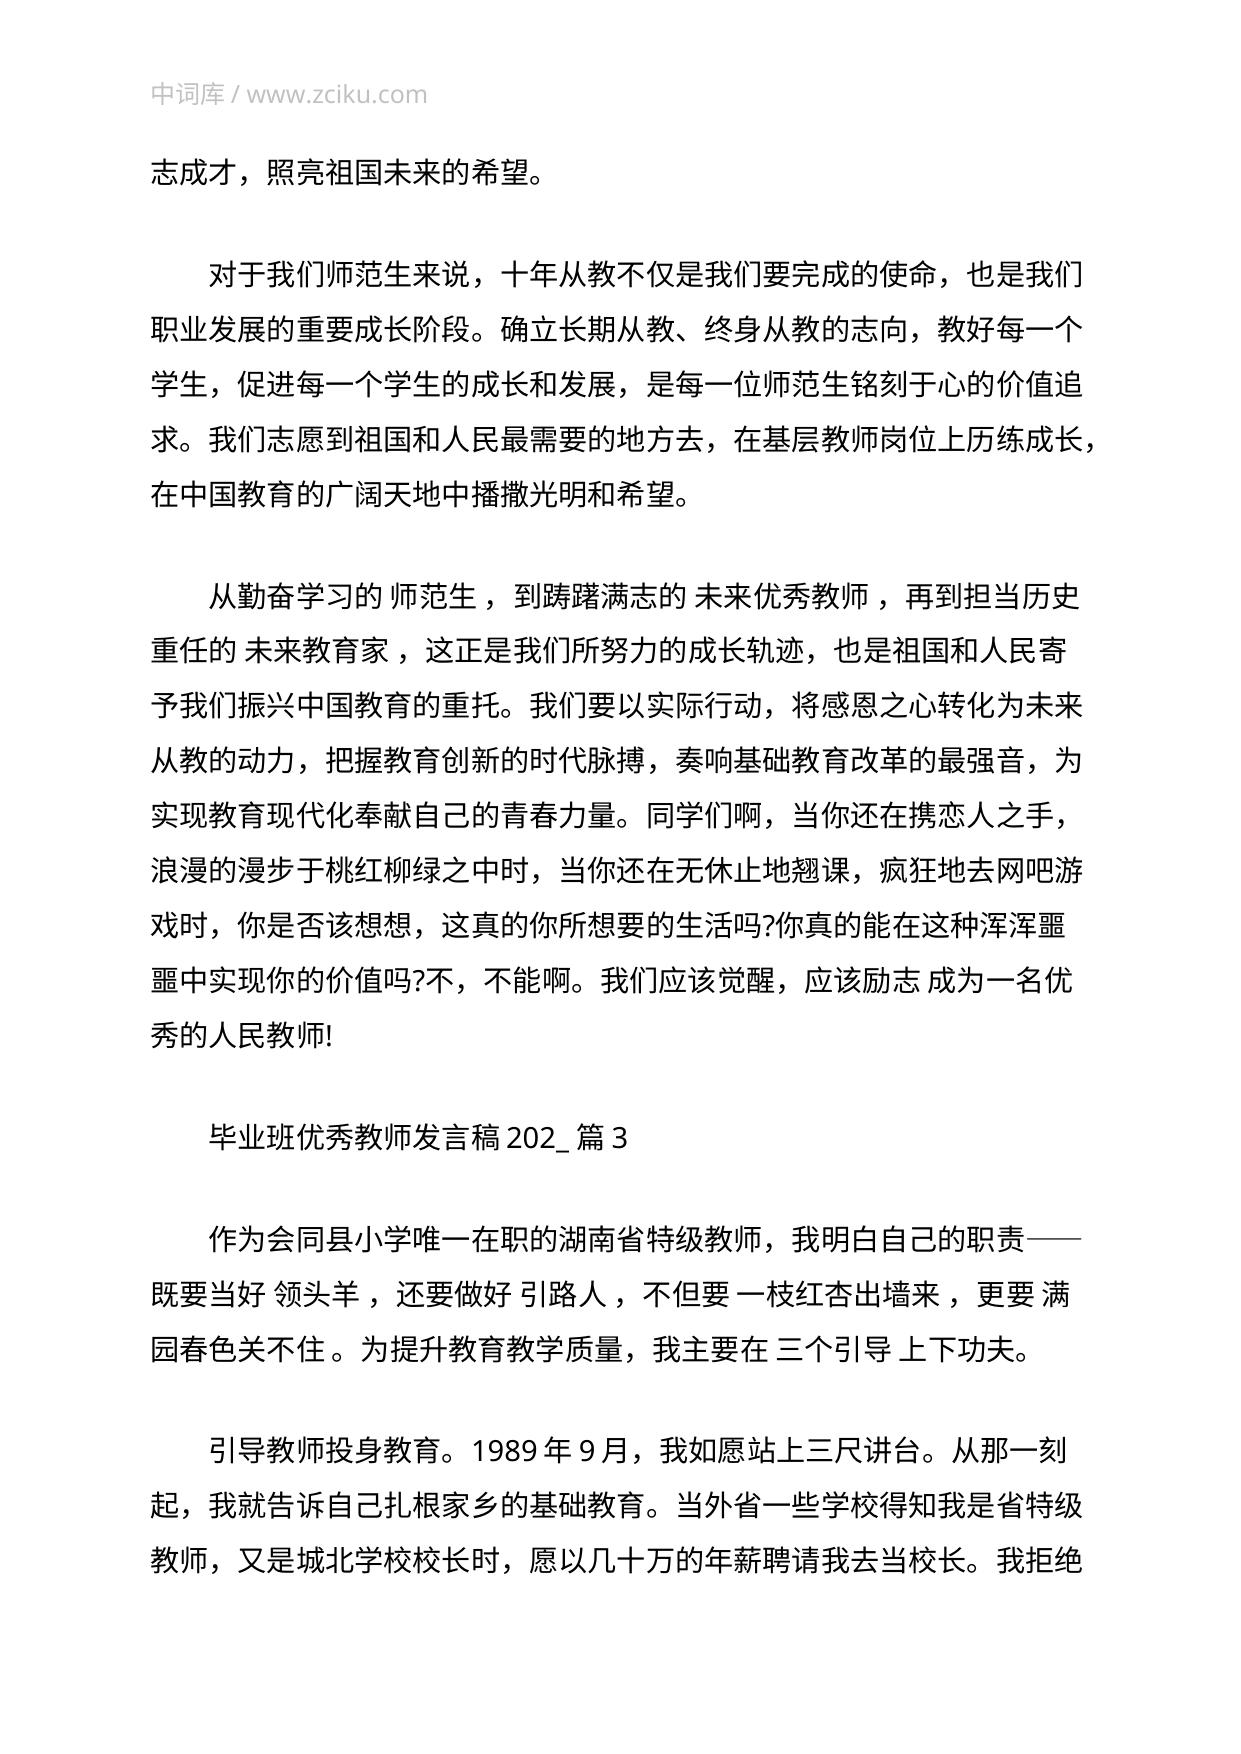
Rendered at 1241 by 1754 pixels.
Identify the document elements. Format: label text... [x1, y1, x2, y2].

text 从勤奋学习的 师范生 ，到踌躇满志的 未来优秀教师 ，再到担当历史重任的 未来教育家 ，这正是我们所努力的成长轨迹，也是祖国和人民寄予我们振兴中国教育的重托。我们要以实际行动，将感恩之心转化为未来从教的动力，把握教育创新的时代脉搏，奏响基础教育改革的最强音，为实现教育现代化奉献自己的青春力量。同学们啊，当你还在携恋人之手，浪漫的漫步于桃红柳绿之中时，当你还在无休止地翘课，疯狂地去网吧游戏时，你是否该想想，这真的你所想要的生活吗?你真的能在这种浑浑噩噩中实现你的价值吗?不，不能啊。我们应该觉醒，应该励志 成为一名优秀的人民教师! [150, 573, 1090, 1055]
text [150, 1428, 1090, 1580]
text 对于我们师范生来说，十年从教不仅是我们要完成的使命，也是我们职业发展的重要成长阶段。确立长期从教、终身从教的志向，教好每一个学生，促进每一个学生的成长和发展，是每一位师范生铭刻于心的价值追求。我们志愿到祖国和人民最需要的地方去，在基层教师岗位上历练成长，在中国教育的广阔天地中播撒光明和希望。 [150, 252, 1090, 514]
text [150, 150, 1090, 192]
text 毕业班优秀教师发言稿202_ 篇3 [150, 1114, 1090, 1157]
text 作为会同县小学唯一在职的湖南省特级教师，我明白自己的职责――既要当好 领头羊 ，还要做好 引路人 ，不但要 一枝红杏出墙来 ，更要 满园春色关不住 。为提升教育教学质量，我主要在 三个引导 上下功夫。 [150, 1216, 1090, 1368]
